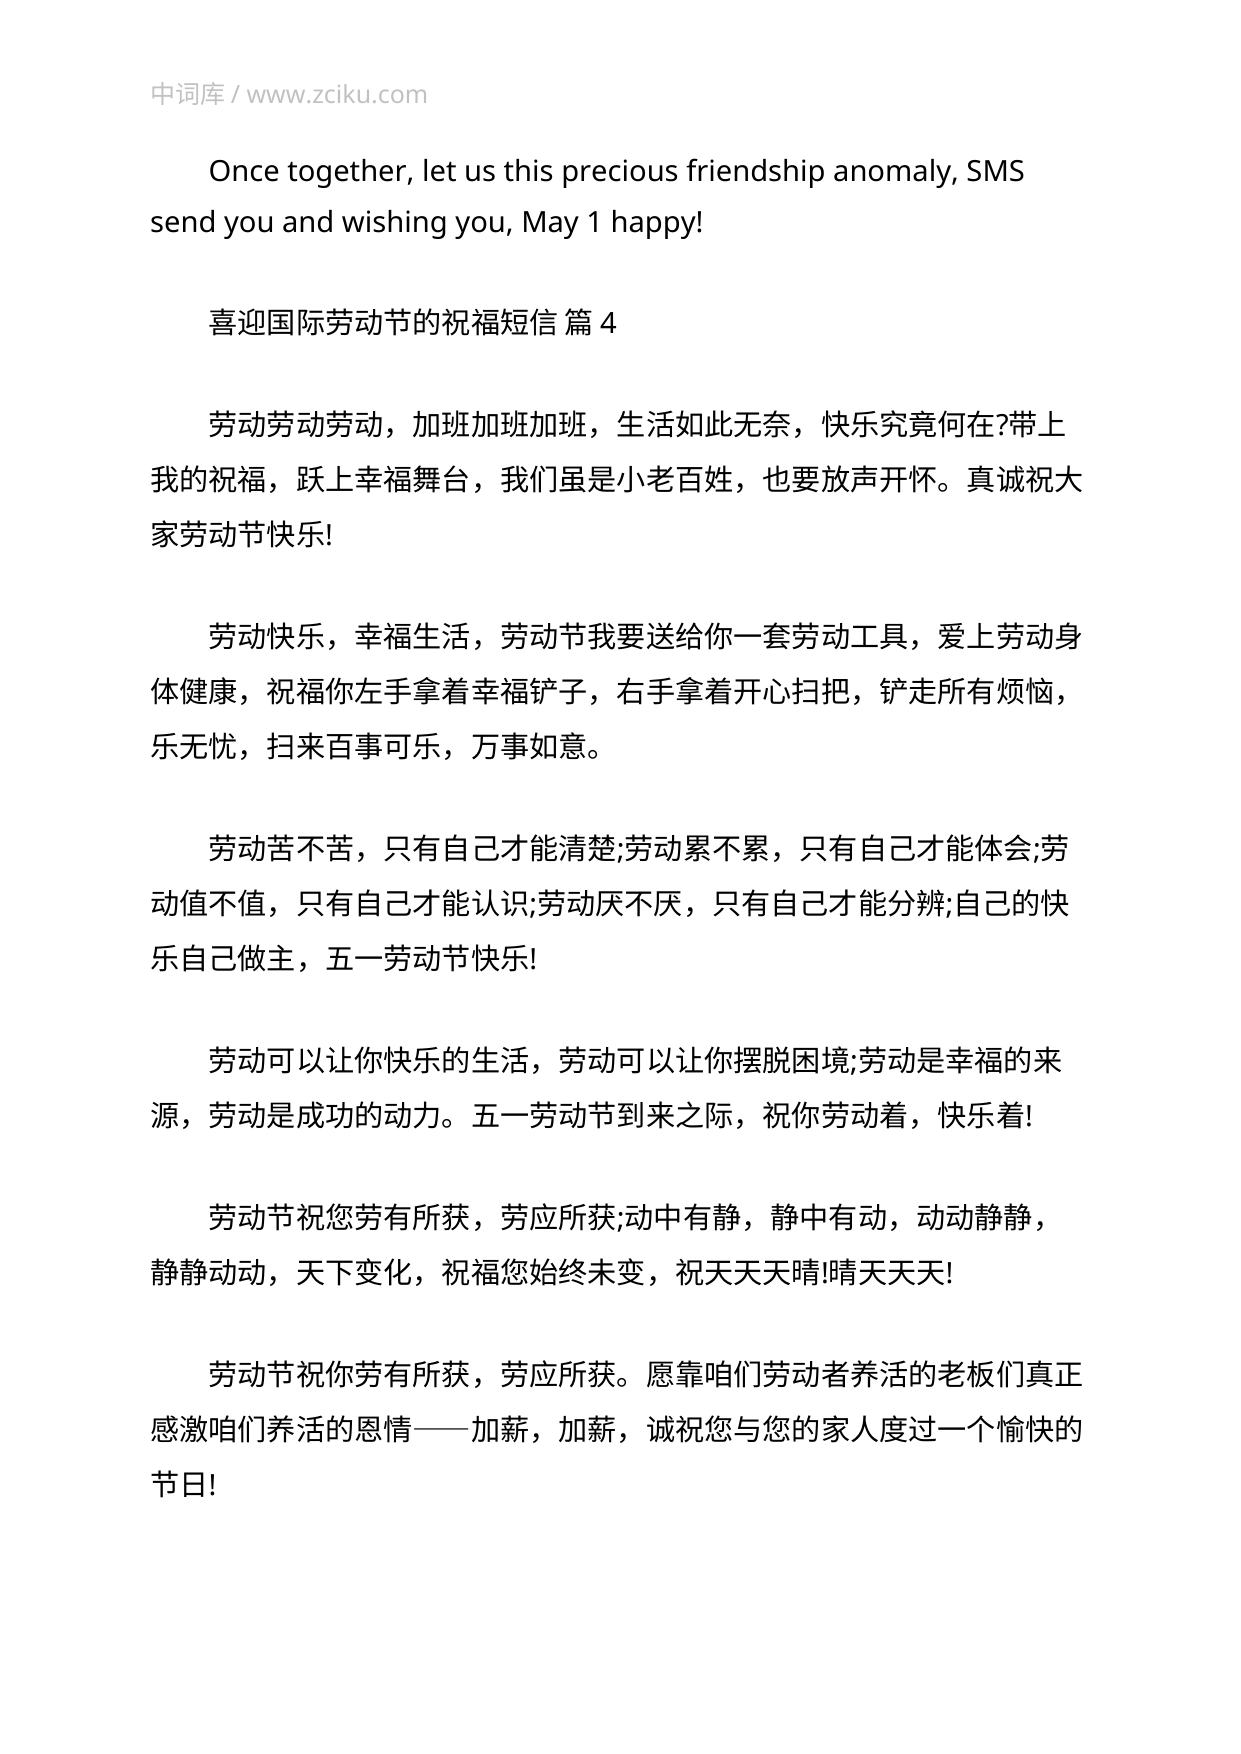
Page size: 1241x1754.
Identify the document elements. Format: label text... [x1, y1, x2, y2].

text 劳动劳动劳动，加班加班加班，生活如此无奈，快乐究竟何在?带上我的祝福，跃上幸福舞台，我们虽是小老百姓，也要放声开怀。真诚祝大家劳动节快乐! [150, 402, 1090, 554]
text 劳动苦不苦，只有自己才能清楚;劳动累不累，只有自己才能体会;劳动值不值，只有自己才能认识;劳动厌不厌，只有自己才能分辨;自己的快乐自己做主，五一劳动节快乐! [150, 825, 1090, 978]
text 劳动节祝您劳有所获，劳应所获;动中有静，静中有动，动动静静，静静动动，天下变化，祝福您始终未变，祝天天天晴!晴天天天! [150, 1194, 1090, 1292]
text 劳动快乐，幸福生活，劳动节我要送给你一套劳动工具，爱上劳动身体健康，祝福你左手拿着幸福铲子，右手拿着开心扫把，铲走所有烦恼，乐无忧，扫来百事可乐，万事如意。 [150, 614, 1090, 766]
text Once together, let us this precious friendship anomaly, SMS send you and wishing you, May 1 happy! [150, 150, 1090, 241]
text 劳动节祝你劳有所获，劳应所获。愿靠咱们劳动者养活的老板们真正感激咱们养活的恩情——加薪，加薪，诚祝您与您的家人度过一个愉快的节日! [150, 1351, 1090, 1503]
text 劳动可以让你快乐的生活，劳动可以让你摆脱困境;劳动是幸福的来源，劳动是成功的动力。五一劳动节到来之际，祝你劳动着，快乐着! [150, 1037, 1090, 1135]
text 喜迎国际劳动节的祝福短信 篇4 [150, 300, 1090, 342]
